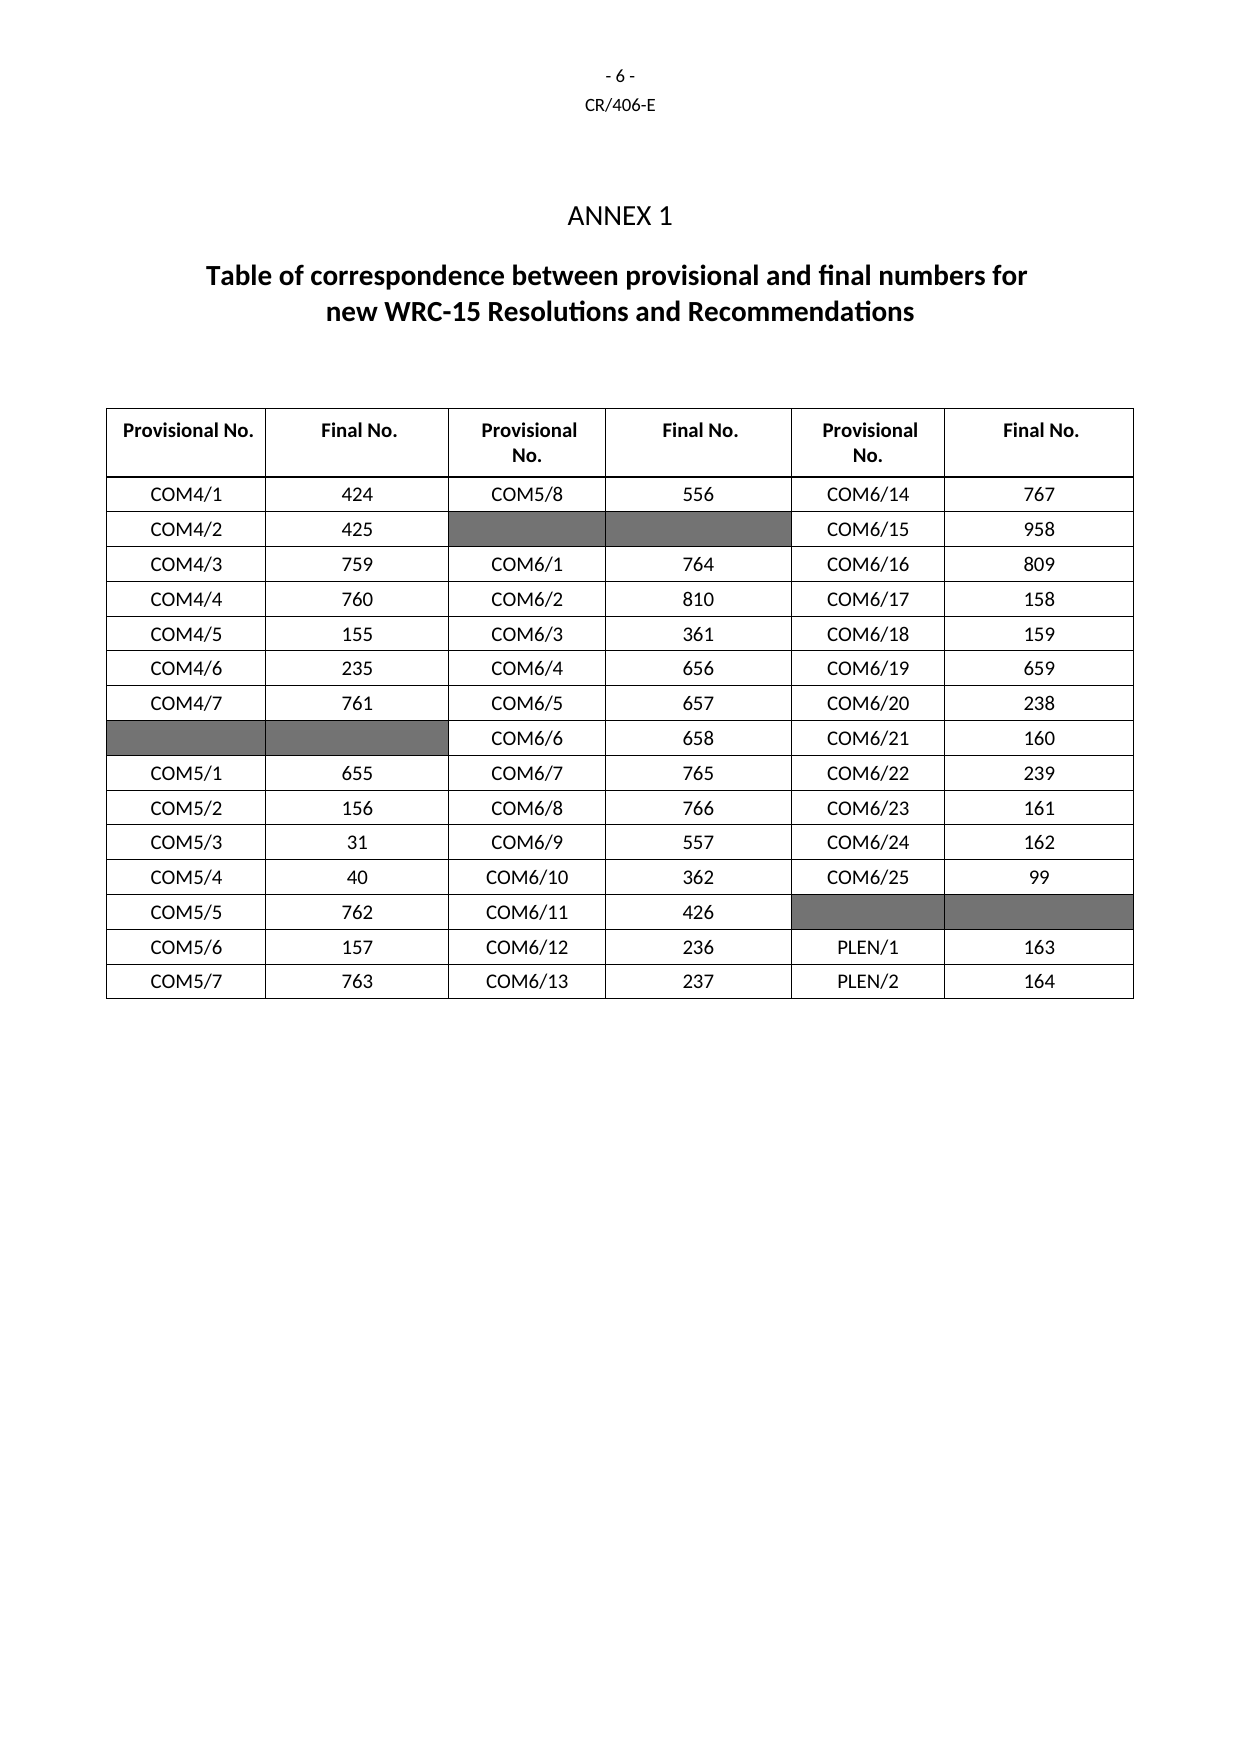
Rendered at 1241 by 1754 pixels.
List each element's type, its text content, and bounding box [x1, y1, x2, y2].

table_header Provisional No. [107, 409, 265, 476]
table_cell COM6/15 [792, 512, 944, 546]
table_cell COM6/23 [792, 791, 944, 824]
table_cell 159 [945, 617, 1133, 650]
table_cell COM4/5 [107, 617, 265, 650]
table_cell COM6/24 [792, 825, 944, 859]
table_header Provisional No. [449, 409, 605, 476]
table_cell 659 [945, 651, 1133, 685]
table_cell 238 [945, 686, 1133, 720]
table_cell 767 [945, 478, 1133, 511]
table_cell COM6/6 [449, 721, 605, 755]
table_cell COM6/16 [792, 547, 944, 581]
table_cell COM6/11 [449, 895, 605, 929]
table_cell COM5/8 [449, 478, 605, 511]
table_cell 361 [606, 617, 791, 650]
table_cell COM4/4 [107, 582, 265, 616]
table_cell 426 [606, 895, 791, 929]
table_cell 424 [266, 478, 448, 511]
table_cell 99 [945, 860, 1133, 894]
table_cell COM5/2 [107, 791, 265, 824]
table_cell [945, 895, 1133, 929]
table_cell [606, 512, 791, 546]
table_cell COM6/17 [792, 582, 944, 616]
table_cell COM4/6 [107, 651, 265, 685]
table_cell COM6/2 [449, 582, 605, 616]
table_cell [107, 721, 265, 755]
table_cell 155 [266, 617, 448, 650]
table_cell COM5/4 [107, 860, 265, 894]
title ANNEX 1 [118, 197, 1122, 232]
table_cell 655 [266, 756, 448, 789]
table_cell 809 [945, 547, 1133, 581]
table_cell COM5/3 [107, 825, 265, 859]
table_cell COM6/21 [792, 721, 944, 755]
table_cell COM6/9 [449, 825, 605, 859]
table_cell 760 [266, 582, 448, 616]
table_cell 160 [945, 721, 1133, 755]
table_cell COM6/13 [449, 965, 605, 998]
table_cell 764 [606, 547, 791, 581]
table_cell 557 [606, 825, 791, 859]
table_cell 235 [266, 651, 448, 685]
table_cell 765 [606, 756, 791, 789]
table_cell COM6/19 [792, 651, 944, 685]
table_cell [449, 512, 605, 546]
table_cell COM5/1 [107, 756, 265, 789]
table_cell [792, 895, 944, 929]
table_cell 766 [606, 791, 791, 824]
table_cell 161 [945, 791, 1133, 824]
table_cell COM6/7 [449, 756, 605, 789]
table_cell COM5/5 [107, 895, 265, 929]
table_cell 162 [945, 825, 1133, 859]
table_cell COM6/14 [792, 478, 944, 511]
table_cell 236 [606, 930, 791, 963]
table_cell 40 [266, 860, 448, 894]
table_cell 810 [606, 582, 791, 616]
table_cell COM6/20 [792, 686, 944, 720]
table_cell COM6/12 [449, 930, 605, 963]
table_cell 31 [266, 825, 448, 859]
table_cell 958 [945, 512, 1133, 546]
table_cell 156 [266, 791, 448, 824]
table_cell 761 [266, 686, 448, 720]
table_cell 657 [606, 686, 791, 720]
table_cell COM6/3 [449, 617, 605, 650]
table_cell 656 [606, 651, 791, 685]
table_cell 556 [606, 478, 791, 511]
table_cell COM5/7 [107, 965, 265, 998]
table_cell 157 [266, 930, 448, 963]
table_cell COM6/18 [792, 617, 944, 650]
table_cell [266, 721, 448, 755]
table_cell COM6/25 [792, 860, 944, 894]
table_cell PLEN/2 [792, 965, 944, 998]
table_cell 658 [606, 721, 791, 755]
table_cell COM4/3 [107, 547, 265, 581]
table_cell COM6/1 [449, 547, 605, 581]
table_cell 158 [945, 582, 1133, 616]
table_header Final No. [266, 409, 448, 476]
table_cell COM4/2 [107, 512, 265, 546]
table_cell COM6/5 [449, 686, 605, 720]
table_cell 425 [266, 512, 448, 546]
table_cell 163 [945, 930, 1133, 963]
table_cell COM4/1 [107, 478, 265, 511]
table_cell 762 [266, 895, 448, 929]
table_header Final No. [606, 409, 791, 476]
table_cell 362 [606, 860, 791, 894]
table_cell COM6/10 [449, 860, 605, 894]
table_cell COM6/8 [449, 791, 605, 824]
table_header Final No. [945, 409, 1133, 476]
table_cell COM5/6 [107, 930, 265, 963]
table_header Provisional No. [792, 409, 944, 476]
table_cell COM6/22 [792, 756, 944, 789]
table_cell PLEN/1 [792, 930, 944, 963]
table_cell 763 [266, 965, 448, 998]
table_cell COM4/7 [107, 686, 265, 720]
table_cell 239 [945, 756, 1133, 789]
table_cell COM6/4 [449, 651, 605, 685]
title Table of correspondence between provisional and final numbers for new WRC-15 Resolutions and Recommendations [118, 257, 1122, 362]
table_cell 759 [266, 547, 448, 581]
table_cell 237 [606, 965, 791, 998]
table_cell 164 [945, 965, 1133, 998]
